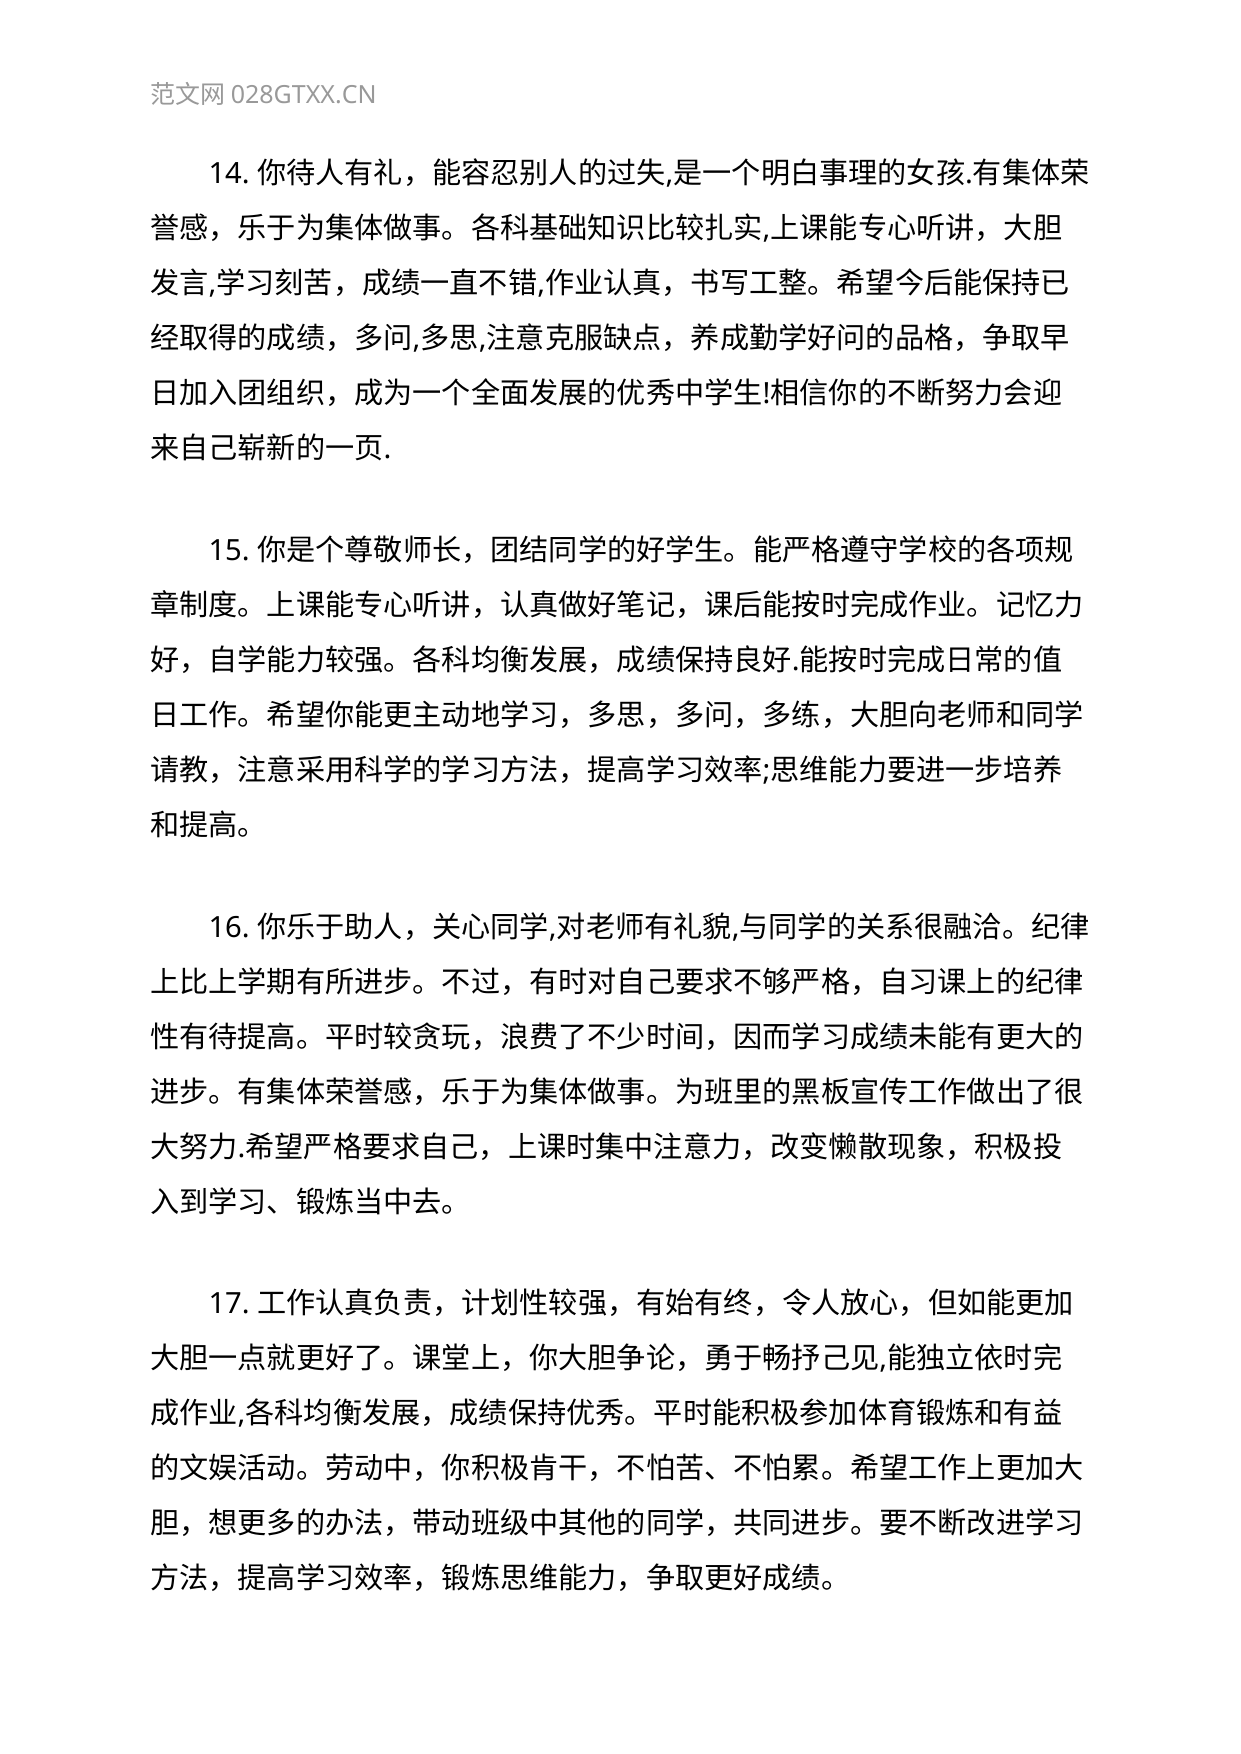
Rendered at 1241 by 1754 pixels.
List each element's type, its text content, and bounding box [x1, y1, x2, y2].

text 14. 你待人有礼，能容忍别人的过失,是一个明白事理的女孩.有集体荣誉感，乐于为集体做事。各科基础知识比较扎实,上课能专心听讲，大胆发言,学习刻苦，成绩一直不错,作业认真，书写工整。希望今后能保持已经取得的成绩，多问,多思,注意克服缺点，养成勤学好问的品格，争取早日加入团组织，成为一个全面发展的优秀中学生!相信你的不断努力会迎来自己崭新的一页. [150, 150, 1090, 467]
text 17. 工作认真负责，计划性较强，有始有终，令人放心，但如能更加大胆一点就更好了。课堂上，你大胆争论，勇于畅抒己见,能独立依时完成作业,各科均衡发展，成绩保持优秀。平时能积极参加体育锻炼和有益的文娱活动。劳动中，你积极肯干，不怕苦、不怕累。希望工作上更加大胆，想更多的办法，带动班级中其他的同学，共同进步。要不断改进学习方法，提高学习效率，锻炼思维能力，争取更好成绩。 [150, 1280, 1090, 1597]
text 16. 你乐于助人，关心同学,对老师有礼貌,与同学的关系很融洽。纪律上比上学期有所进步。不过，有时对自己要求不够严格，自习课上的纪律性有待提高。平时较贪玩，浪费了不少时间，因而学习成绩未能有更大的进步。有集体荣誉感，乐于为集体做事。为班里的黑板宣传工作做出了很大努力.希望严格要求自己，上课时集中注意力，改变懒散现象，积极投入到学习、锻炼当中去。 [150, 903, 1090, 1221]
text 15. 你是个尊敬师长，团结同学的好学生。能严格遵守学校的各项规章制度。上课能专心听讲，认真做好笔记，课后能按时完成作业。记忆力好，自学能力较强。各科均衡发展，成绩保持良好.能按时完成日常的值日工作。希望你能更主动地学习，多思，多问，多练，大胆向老师和同学请教，注意采用科学的学习方法，提高学习效率;思维能力要进一步培养和提高。 [150, 527, 1090, 844]
